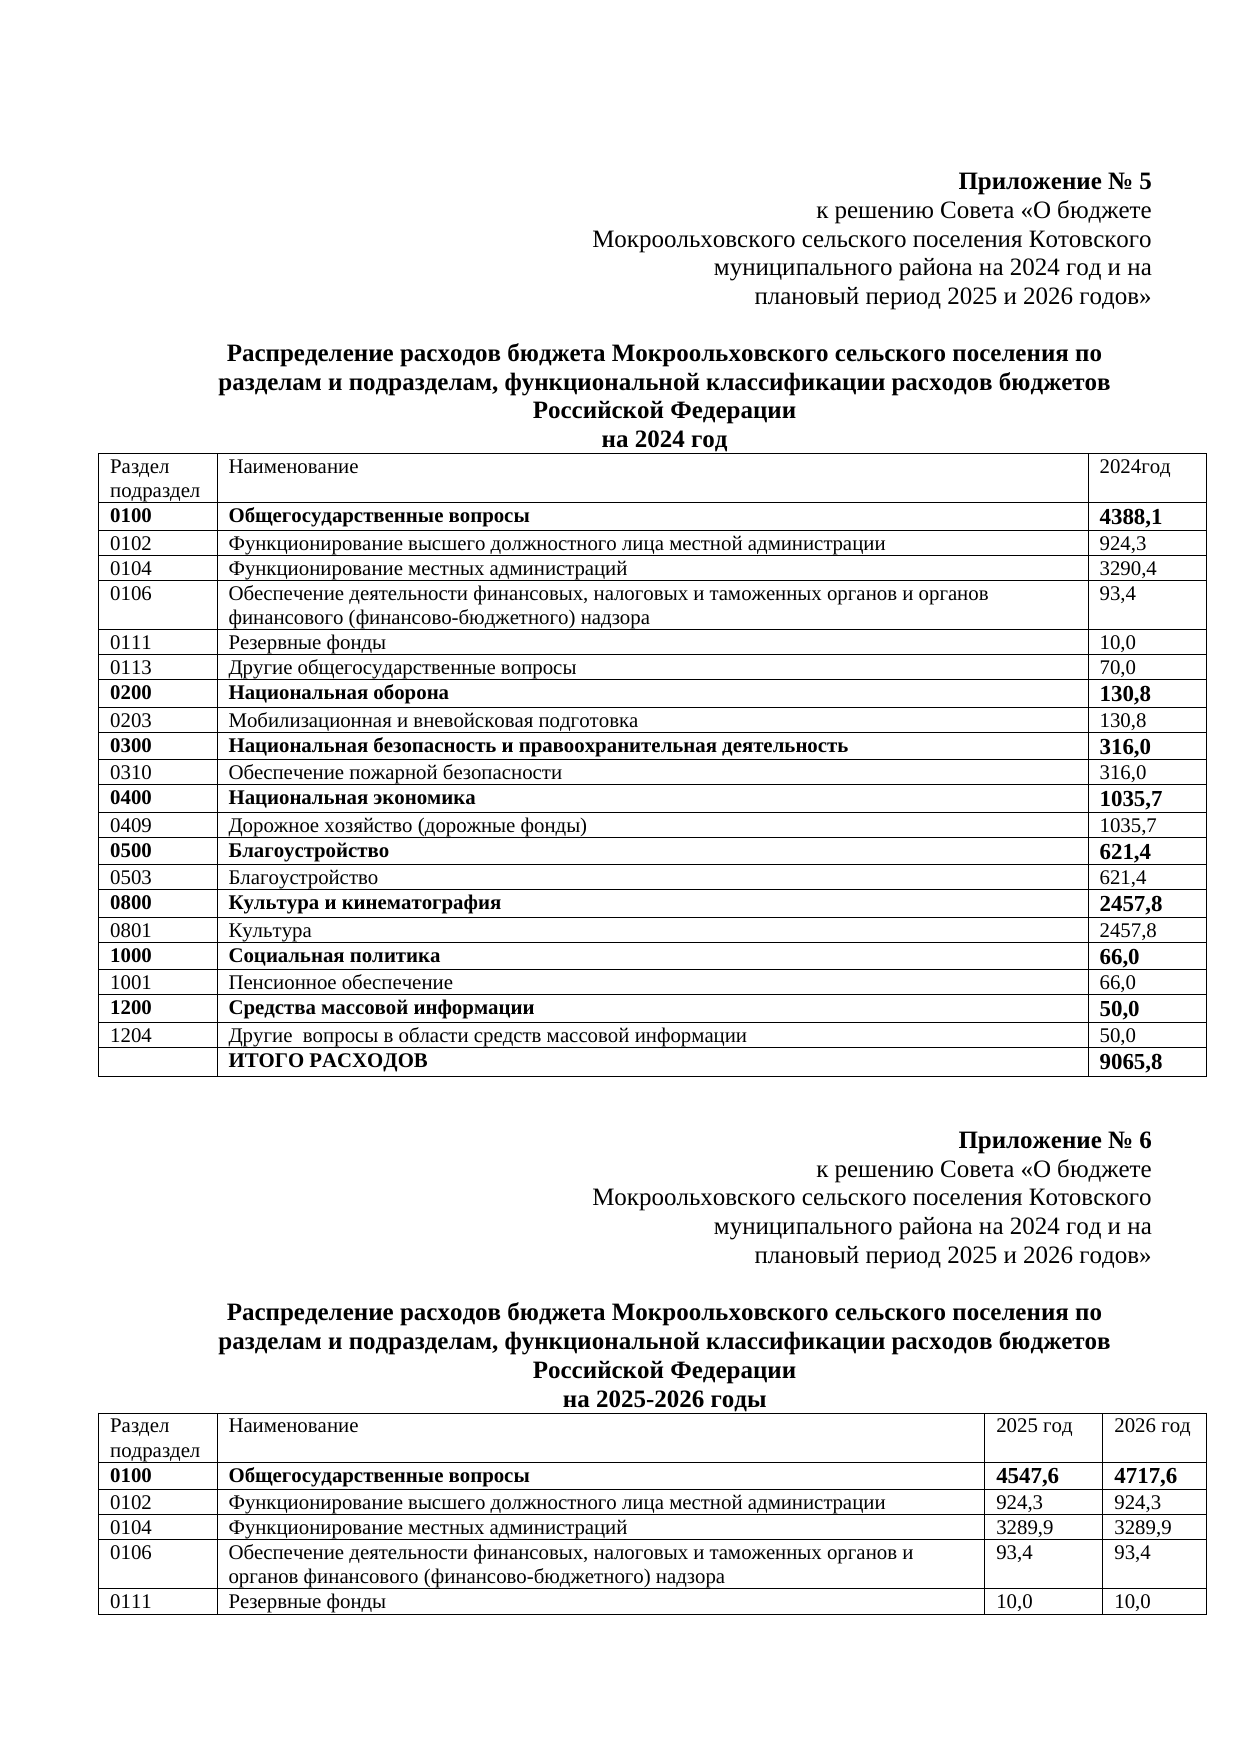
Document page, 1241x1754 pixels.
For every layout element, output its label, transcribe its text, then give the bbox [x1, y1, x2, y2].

table_cell Благоустройство [218, 838, 1088, 864]
table_cell Другие общегосударственные вопросы [218, 655, 1088, 679]
text на 2025-2026 годы [177, 1384, 1152, 1412]
table_cell Функционирование высшего должностного лица местной администрации [218, 1490, 984, 1514]
table_cell 0100 [99, 1463, 217, 1489]
table_cell 0106 [99, 581, 217, 629]
table_cell 0400 [99, 785, 217, 812]
table_header 2024год [1089, 454, 1206, 502]
table_cell Мобилизационная и вневойсковая подготовка [218, 708, 1088, 732]
table_cell Национальная оборона [218, 680, 1088, 707]
table_cell 130,8 [1089, 680, 1206, 707]
text муниципального района на 2024 год и на [177, 1211, 1152, 1240]
table_cell 4547,6 [985, 1463, 1102, 1489]
text Мокроольховского сельского поселения Котовского [177, 224, 1152, 252]
table_cell 1000 [99, 943, 217, 969]
table_cell 130,8 [1089, 708, 1206, 732]
table_cell 0409 [99, 813, 217, 837]
table_cell 924,3 [1103, 1490, 1206, 1514]
table_cell 0203 [99, 708, 217, 732]
table_header 2025 год [985, 1414, 1102, 1462]
table_cell 1035,7 [1089, 785, 1206, 812]
table_cell Благоустройство [218, 865, 1088, 889]
table_cell Функционирование местных администраций [218, 1515, 984, 1539]
table_cell 621,4 [1089, 838, 1206, 864]
table_cell 0102 [99, 1490, 217, 1514]
table_cell 10,0 [985, 1589, 1102, 1613]
table_cell 0100 [99, 503, 217, 529]
table_header Раздел подраздел [99, 1414, 217, 1462]
text Приложение № 5 [188, 166, 1152, 195]
table_cell Пенсионное обеспечение [218, 970, 1088, 994]
text к решению Совета «О бюджете [177, 195, 1152, 224]
text Приложение № 6 [177, 1125, 1152, 1154]
table_header Наименование [218, 454, 1088, 502]
table_cell 50,0 [1089, 1023, 1206, 1047]
table_cell 0111 [99, 1589, 217, 1613]
table_cell 93,4 [1103, 1540, 1206, 1588]
table_cell Обеспечение деятельности финансовых, налоговых и таможенных органов и органов финансового (финансово-бюджетного) надзора [218, 581, 1088, 629]
table_cell Национальная экономика [218, 785, 1088, 812]
table_cell 2457,8 [1089, 918, 1206, 942]
table_cell Функционирование местных администраций [218, 556, 1088, 580]
table_cell 4717,6 [1103, 1463, 1206, 1489]
table_header Раздел подраздел [99, 454, 217, 502]
text плановый период 2025 и 2026 годов» [177, 281, 1152, 310]
table_cell 0111 [99, 630, 217, 654]
table_cell 93,4 [985, 1540, 1102, 1588]
table_cell Культура [218, 918, 1088, 942]
table_cell 1200 [99, 995, 217, 1022]
table_cell Культура и кинематография [218, 890, 1088, 917]
table_cell 316,0 [1089, 733, 1206, 759]
table_cell 0310 [99, 760, 217, 784]
table_cell Резервные фонды [218, 1589, 984, 1613]
table_cell 93,4 [1089, 581, 1206, 629]
table_cell 924,3 [985, 1490, 1102, 1514]
text Мокроольховского сельского поселения Котовского [177, 1182, 1152, 1211]
table_cell 50,0 [1089, 995, 1206, 1022]
text на 2024 год [177, 424, 1152, 453]
table_cell Резервные фонды [218, 630, 1088, 654]
table_cell Другие вопросы в области средств массовой информации [218, 1023, 1088, 1047]
table_cell 0500 [99, 838, 217, 864]
table_cell 3289,9 [985, 1515, 1102, 1539]
table_cell 66,0 [1089, 943, 1206, 969]
table_cell Национальная безопасность и правоохранительная деятельность [218, 733, 1088, 759]
table_cell 621,4 [1089, 865, 1206, 889]
table_cell Дорожное хозяйство (дорожные фонды) [218, 813, 1088, 837]
table_cell 0200 [99, 680, 217, 707]
table_cell Общегосударственные вопросы [218, 503, 1088, 529]
table_cell Социальная политика [218, 943, 1088, 969]
table_cell 4388,1 [1089, 503, 1206, 529]
table_cell 10,0 [1089, 630, 1206, 654]
table_cell [99, 1048, 217, 1076]
table_cell 0300 [99, 733, 217, 759]
table_cell Функционирование высшего должностного лица местной администрации [218, 531, 1088, 555]
text плановый период 2025 и 2026 годов» [177, 1240, 1152, 1269]
text муниципального района на 2024 год и на [177, 252, 1152, 281]
text Распределение расходов бюджета Мокроольховского сельского поселения по разделам и подразделам, функциональной классификации расходов бюджетов Российской Федерации [177, 338, 1152, 424]
table_cell 316,0 [1089, 760, 1206, 784]
table_cell 2457,8 [1089, 890, 1206, 917]
table_cell Обеспечение пожарной безопасности [218, 760, 1088, 784]
table_cell 10,0 [1103, 1589, 1206, 1613]
table_cell 0104 [99, 1515, 217, 1539]
table_cell 1001 [99, 970, 217, 994]
table_cell ИТОГО РАСХОДОВ [218, 1048, 1088, 1076]
table_cell 0801 [99, 918, 217, 942]
table_header Наименование [218, 1414, 984, 1462]
table_cell 3290,4 [1089, 556, 1206, 580]
table_cell Обеспечение деятельности финансовых, налоговых и таможенных органов и органов финансового (финансово-бюджетного) надзора [218, 1540, 984, 1588]
table_cell 924,3 [1089, 531, 1206, 555]
table_cell 66,0 [1089, 970, 1206, 994]
table_cell 0102 [99, 531, 217, 555]
text Распределение расходов бюджета Мокроольховского сельского поселения по разделам и подразделам, функциональной классификации расходов бюджетов Российской Федерации [177, 1297, 1152, 1384]
table_cell 1204 [99, 1023, 217, 1047]
table_cell 1035,7 [1089, 813, 1206, 837]
table_cell 70,0 [1089, 655, 1206, 679]
table_cell 0113 [99, 655, 217, 679]
table_cell Средства массовой информации [218, 995, 1088, 1022]
table_cell 9065,8 [1089, 1048, 1206, 1076]
table_cell 0503 [99, 865, 217, 889]
table_cell Общегосударственные вопросы [218, 1463, 984, 1489]
table_header 2026 год [1103, 1414, 1206, 1462]
text к решению Совета «О бюджете [177, 1154, 1152, 1182]
table_cell 0104 [99, 556, 217, 580]
table_cell 3289,9 [1103, 1515, 1206, 1539]
table_cell 0106 [99, 1540, 217, 1588]
table_cell 0800 [99, 890, 217, 917]
